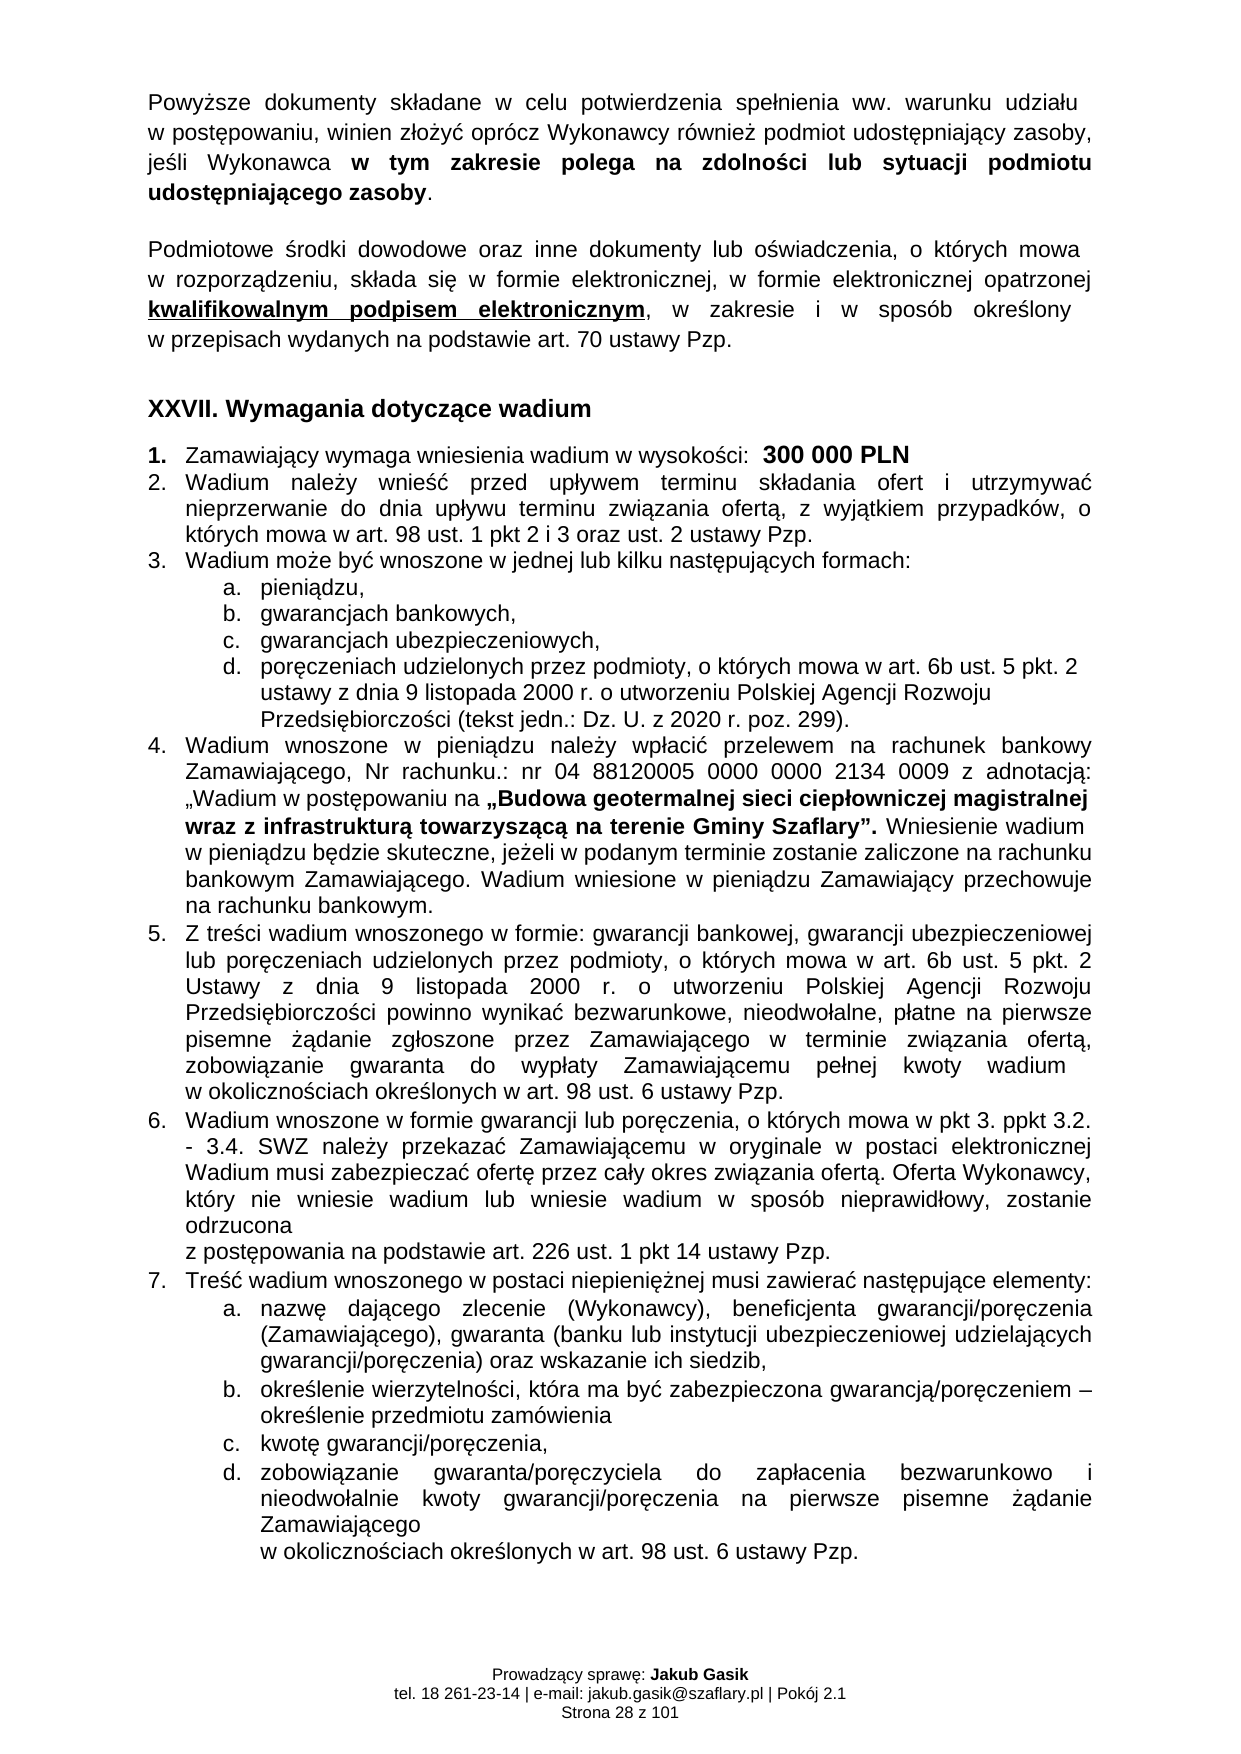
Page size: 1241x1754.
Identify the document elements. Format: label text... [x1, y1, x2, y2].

list Wadium wnoszone w pieniądzu należy wpłacić przelewem na rachunek bankowy Zamawiającego, Nr rachunku.: nr 04 88120005 0000 0000 2134 0009 z adnotacją: „Wadium w postępowaniu na „Budowa geotermalnej sieci ciepłowniczej magistralnej [148, 732, 1092, 811]
list poręczeniach udzielonych przez podmioty, o których mowa w art. 6b ust. 5 pkt. 2 ustawy z dnia 9 listopada 2000 r. o utworzeniu Polskiej Agencji Rozwoju Przedsiębiorczości (tekst jedn.: Dz. U. z 2020 r. poz. 299). [223, 653, 1092, 732]
list Z treści wadium wnoszonego w formie: gwarancji bankowej, gwarancji ubezpieczeniowej lub poręczeniach udzielonych przez podmioty, o których mowa w art. 6b ust. 5 pkt. 2 Ustawy z dnia 9 listopada 2000 r. o utworzeniu Polskiej Agencji Rozwoju Przedsiębiorczości powinno wynikać bezwarunkowe, nieodwołalne, płatne na pierwsze pisemne żądanie zgłoszone przez Zamawiającego w terminie związania ofertą, zobowiązanie gwaranta do wypłaty Zamawiającemu pełnej kwoty wadium w okolicznościach określonych w art. 98 ust. 6 ustawy Pzp. [148, 920, 1092, 1105]
list określenie wierzytelności, która ma być zabezpieczona gwarancją/poręczeniem – określenie przedmiotu zamówienia [223, 1376, 1092, 1428]
list pieniądzu, [223, 574, 1092, 600]
list zobowiązanie gwaranta/poręczyciela do zapłacenia bezwarunkowo i nieodwołalnie kwoty gwarancji/poręczenia na pierwsze pisemne żądanie Zamawiającego w okolicznościach określonych w art. 98 ust. 6 ustawy Pzp. [223, 1458, 1092, 1564]
list nazwę dającego zlecenie (Wykonawcy), beneficjenta gwarancji/poręczenia (Zamawiającego), gwaranta (banku lub instytucji ubezpieczeniowej udzielających gwarancji/poręczenia) oraz wskazanie ich siedzib, [223, 1295, 1092, 1374]
list gwarancjach ubezpieczeniowych, [223, 627, 1092, 653]
list Treść wadium wnoszonego w postaci niepieniężnej musi zawierać następujące elementy: [148, 1267, 1092, 1293]
subtitle XXVII. Wymagania dotyczące wadium [148, 394, 1092, 423]
list gwarancjach bankowych, [223, 600, 1092, 627]
text Podmiotowe środki dowodowe oraz inne dokumenty lub oświadczenia, o których mowa w rozporządzeniu, składa się w formie elektronicznej, w formie elektronicznej opatrzonej kwalifikowalnym podpisem elektronicznym, w zakresie i w sposób określony w przepisach wydanych na podstawie art. 70 ustawy Pzp. [148, 236, 1092, 353]
text Powyższe dokumenty składane w celu potwierdzenia spełnienia ww. warunku udziału w postępowaniu, winien złożyć oprócz Wykonawcy również podmiot udostępniający zasoby, jeśli Wykonawca w tym zakresie polega na zdolności lub sytuacji podmiotu udostępniającego zasoby. [148, 89, 1092, 206]
list Wadium należy wnieść przed upływem terminu składania ofert i utrzymywać nieprzerwanie do dnia upływu terminu związania ofertą, z wyjątkiem przypadków, o których mowa w art. 98 ust. 1 pkt 2 i 3 oraz ust. 2 ustawy Pzp. [148, 468, 1092, 547]
list Wadium może być wnoszone w jednej lub kilku następujących formach: [148, 547, 1092, 574]
list Wadium wnoszone w formie gwarancji lub poręczenia, o których mowa w pkt 3. ppkt 3.2. - 3.4. SWZ należy przekazać Zamawiającemu w oryginale w postaci elektronicznej Wadium musi zabezpieczać ofertę przez cały okres związania ofertą. Oferta Wykonawcy, który nie wniesie wadium lub wniesie wadium w sposób nieprawidłowy, zostanie odrzucona z postępowania na podstawie art. 226 ust. 1 pkt 14 ustawy Pzp. [148, 1107, 1092, 1265]
list kwotę gwarancji/poręczenia, [223, 1430, 1092, 1457]
list Zamawiający wymaga wniesienia wadium w wysokości: 300 000 PLN [148, 440, 1092, 468]
text wraz z infrastrukturą towarzyszącą na terenie Gminy Szaflary”. Wniesienie wadium w pieniądzu będzie skuteczne, jeżeli w podanym terminie zostanie zaliczone na rachunku bankowym Zamawiającego. Wadium wniesione w pieniądzu Zamawiający przechowuje na rachunku bankowym. [185, 813, 1092, 918]
